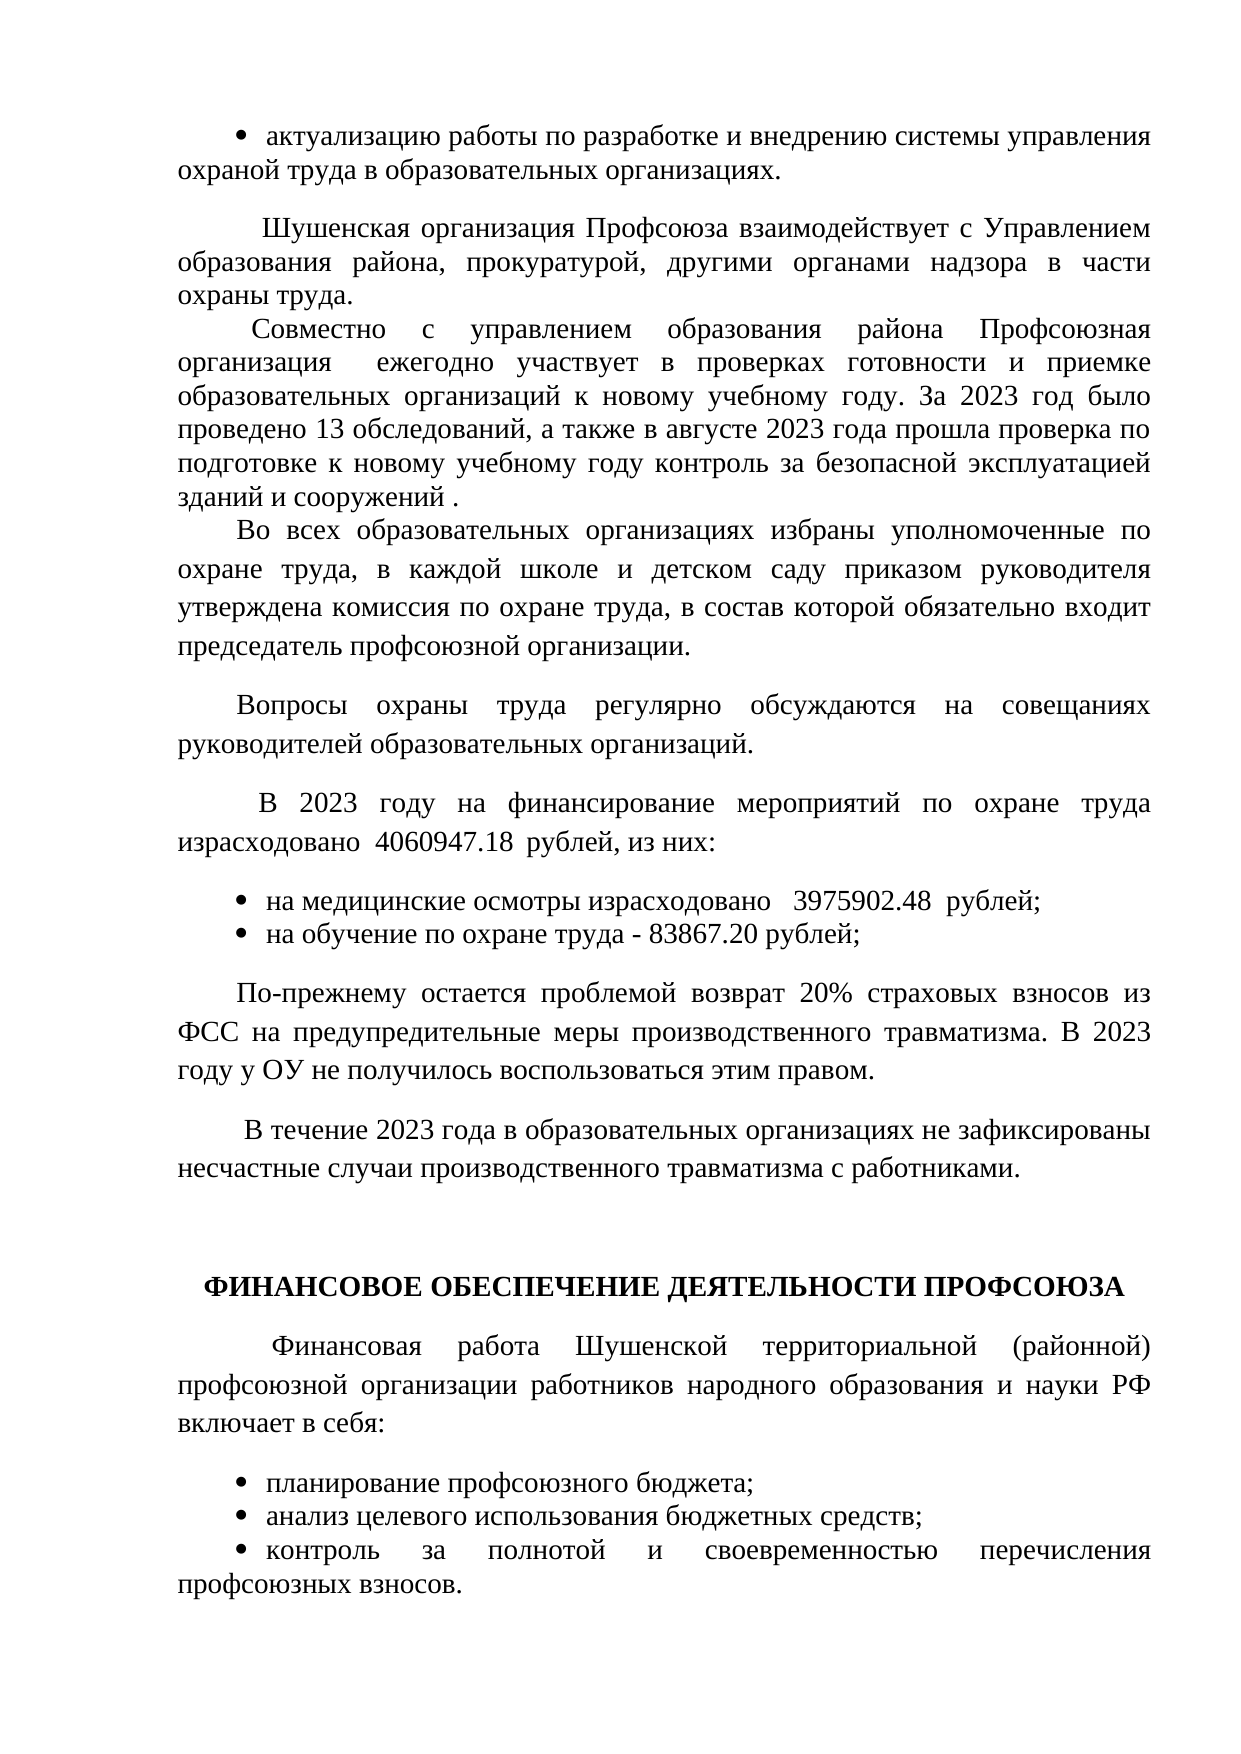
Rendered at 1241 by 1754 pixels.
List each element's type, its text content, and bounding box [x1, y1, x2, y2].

text ФИНАНСОВОЕ ОБЕСПЕЧЕНИЕ ДЕЯТЕЛЬНОСТИ ПРОФСОЮЗА [177, 1269, 1152, 1303]
list на обучение по охране труда - 83867.20 рублей; [177, 917, 1152, 950]
text В течение 2023 года в образовательных организациях не зафиксированы несчастные случаи производственного травматизма с работниками. [177, 1112, 1152, 1184]
text Вопросы охраны труда регулярно обсуждаются на совещаниях руководителей образовательных организаций. [177, 687, 1152, 759]
text Совместно с управлением образования района Профсоюзная организация ежегодно участвует в проверках готовности и приемке образовательных организаций к новому учебному году. За 2023 год было проведено 13 обследований, а также в августе 2023 года прошла проверка по подготовке к новому учебному году контроль за безопасной эксплуатацией зданий и сооружений . [177, 311, 1152, 512]
list актуализацию работы по разработке и внедрению системы управления охраной труда в образовательных организациях. [177, 118, 1152, 185]
text По-прежнему остается проблемой возврат 20% страховых взносов из ФСС на предупредительные меры производственного травматизма. В 2023 году у ОУ не получилось воспользоваться этим правом. [177, 975, 1152, 1086]
list планирование профсоюзного бюджета; [177, 1465, 1152, 1498]
text Финансовая работа Шушенской территориальной (районной) профсоюзной организации работников народного образования и науки РФ включает в себя: [177, 1328, 1152, 1439]
text Шушенская организация Профсоюза взаимодействует с Управлением образования района, прокуратурой, другими органами надзора в части охраны труда. [177, 210, 1152, 311]
text Во всех образовательных организациях избраны уполномоченные по охране труда, в каждой школе и детском саду приказом руководителя утверждена комиссия по охране труда, в состав которой обязательно входит председатель профсоюзной организации. [177, 512, 1152, 661]
list контроль за полнотой и своевременностью перечисления профсоюзных взносов. [177, 1532, 1152, 1599]
list на медицинские осмотры израсходовано 3975902.48 рублей; [177, 883, 1152, 917]
text В 2023 году на финансирование мероприятий по охране труда израсходовано 4060947.18 рублей, из них: [177, 785, 1152, 857]
list анализ целевого использования бюджетных средств; [177, 1498, 1152, 1532]
